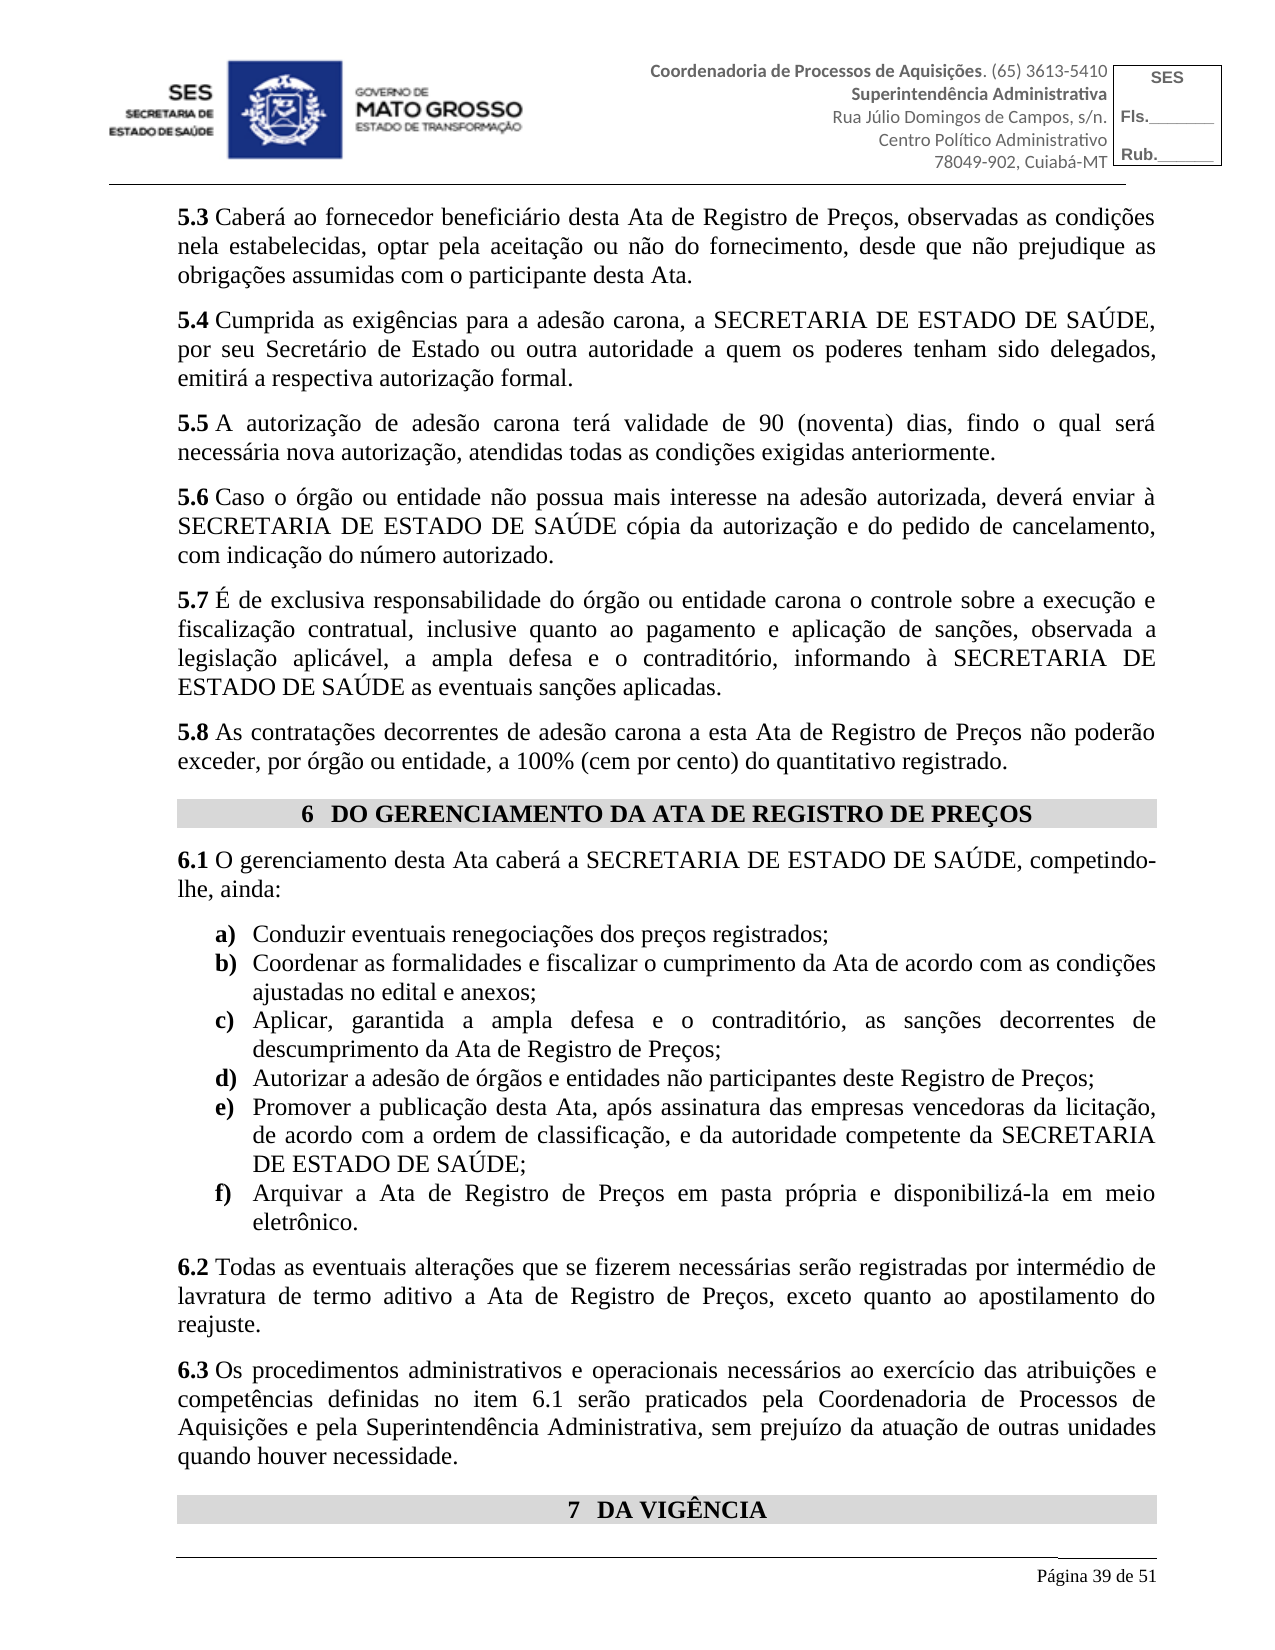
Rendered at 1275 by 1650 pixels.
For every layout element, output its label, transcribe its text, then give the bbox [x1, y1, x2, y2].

text As contratações decorrentes de adesão carona a esta Ata de Registro de Preços não poderão exceder, por órgão ou entidade, a 100% (cem por cento) do quantitativo registrado. [177, 717, 1157, 774]
text É de exclusiva responsabilidade do órgão ou entidade carona o controle sobre a execução e fiscalização contratual, inclusive quanto ao pagamento e aplicação de sanções, observada a legislação aplicável, a ampla defesa e o contraditório, informando à SECRETARIA DE ESTADO DE SAÚDE as eventuais sanções aplicadas. [177, 585, 1157, 700]
list Conduzir eventuais renegociações dos preços registrados; [215, 919, 1157, 948]
list Arquivar a Ata de Registro de Preços em pasta própria e disponibilizá-la em meio eletrônico. [215, 1178, 1157, 1235]
text DO GERENCIAMENTO DA ATA DE REGISTRO DE PREÇOS [177, 799, 1157, 828]
list Autorizar a adesão de órgãos e entidades não participantes deste Registro de Preços; [215, 1063, 1157, 1092]
text Caberá ao fornecedor beneficiário desta Ata de Registro de Preços, observadas as condições nela estabelecidas, optar pela aceitação ou não do fornecimento, desde que não prejudique as obrigações assumidas com o participante desta Ata. [177, 202, 1157, 289]
text Os procedimentos administrativos e operacionais necessários ao exercício das atribuições e competências definidas no item 6.1 serão praticados pela Coordenadoria de Processos de Aquisições e pela Superintendência Administrativa, sem prejuízo da atuação de outras unidades quando houver necessidade. [177, 1355, 1157, 1470]
text Todas as eventuais alterações que se fizerem necessárias serão registradas por intermédio de lavratura de termo aditivo a Ata de Registro de Preços, exceto quanto ao apostilamento do reajuste. [177, 1252, 1157, 1338]
text O gerenciamento desta Ata caberá a SECRETARIA DE ESTADO DE SAÚDE, competindo-lhe, ainda: [177, 845, 1157, 902]
text Caso o órgão ou entidade não possua mais interesse na adesão autorizada, deverá enviar à SECRETARIA DE ESTADO DE SAÚDE cópia da autorização e do pedido de cancelamento, com indicação do número autorizado. [177, 482, 1157, 569]
list Promover a publicação desta Ata, após assinatura das empresas vencedoras da licitação, de acordo com a ordem de classificação, e da autoridade competente da SECRETARIA DE ESTADO DE SAÚDE; [215, 1092, 1157, 1178]
text DA VIGÊNCIA [177, 1495, 1157, 1524]
text A autorização de adesão carona terá validade de 90 (noventa) dias, findo o qual será necessária nova autorização, atendidas todas as condições exigidas anteriormente. [177, 408, 1157, 466]
picture [90, 51, 541, 171]
list Coordenar as formalidades e fiscalizar o cumprimento da Ata de acordo com as condições ajustadas no edital e anexos; [215, 948, 1157, 1005]
list Aplicar, garantida a ampla defesa e o contraditório, as sanções decorrentes de descumprimento da Ata de Registro de Preços; [215, 1005, 1157, 1063]
text Cumprida as exigências para a adesão carona, a SECRETARIA DE ESTADO DE SAÚDE, por seu Secretário de Estado ou outra autoridade a quem os poderes tenham sido delegados, emitirá a respectiva autorização formal. [177, 305, 1157, 392]
